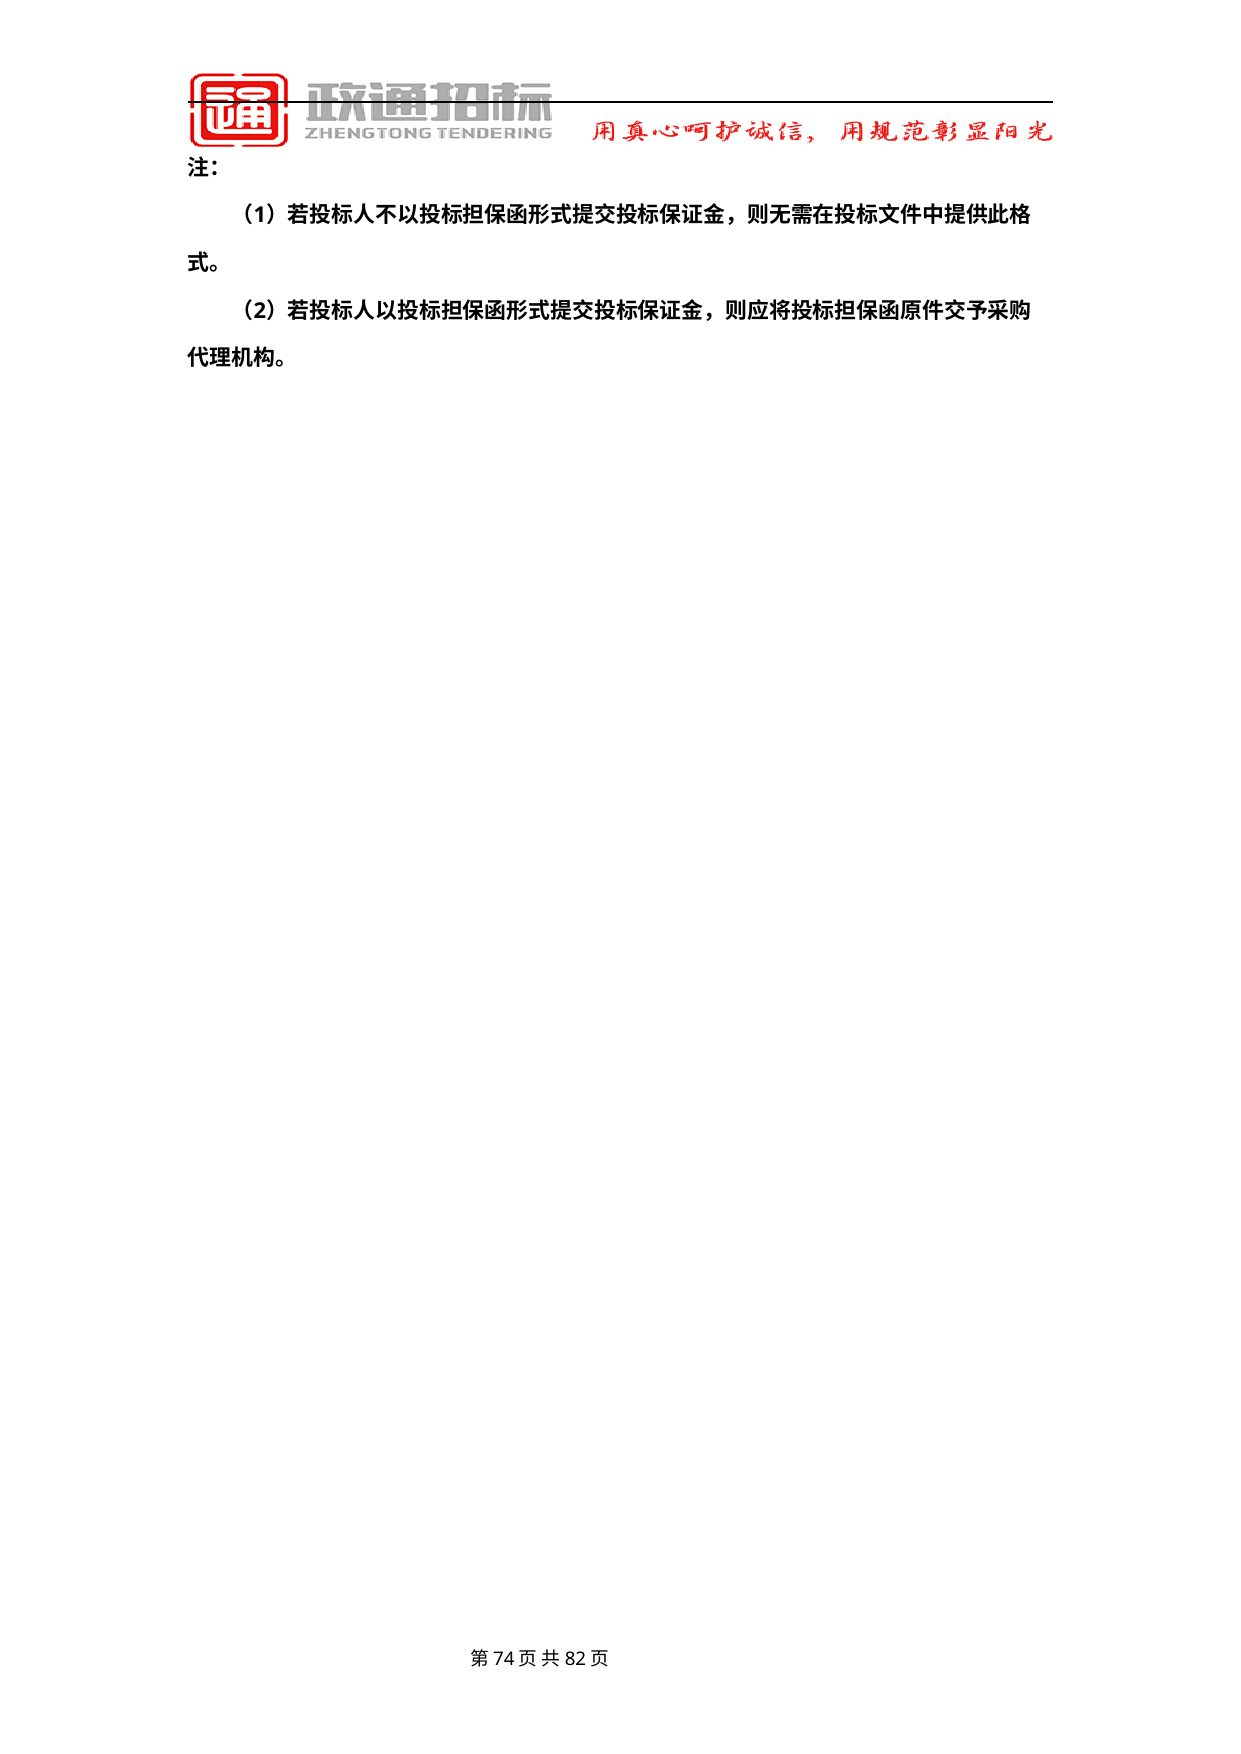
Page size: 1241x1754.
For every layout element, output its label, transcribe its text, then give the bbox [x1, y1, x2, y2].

text （2）若投标人以投标担保函形式提交投标保证金，则应将投标担保函原件交予采购代理机构。 [187, 293, 1053, 372]
text 注： [187, 150, 1053, 182]
text （1）若投标人不以投标担保函形式提交投标保证金，则无需在投标文件中提供此格式。 [187, 197, 1053, 277]
picture [188, 103, 1053, 147]
picture [188, 73, 1053, 101]
